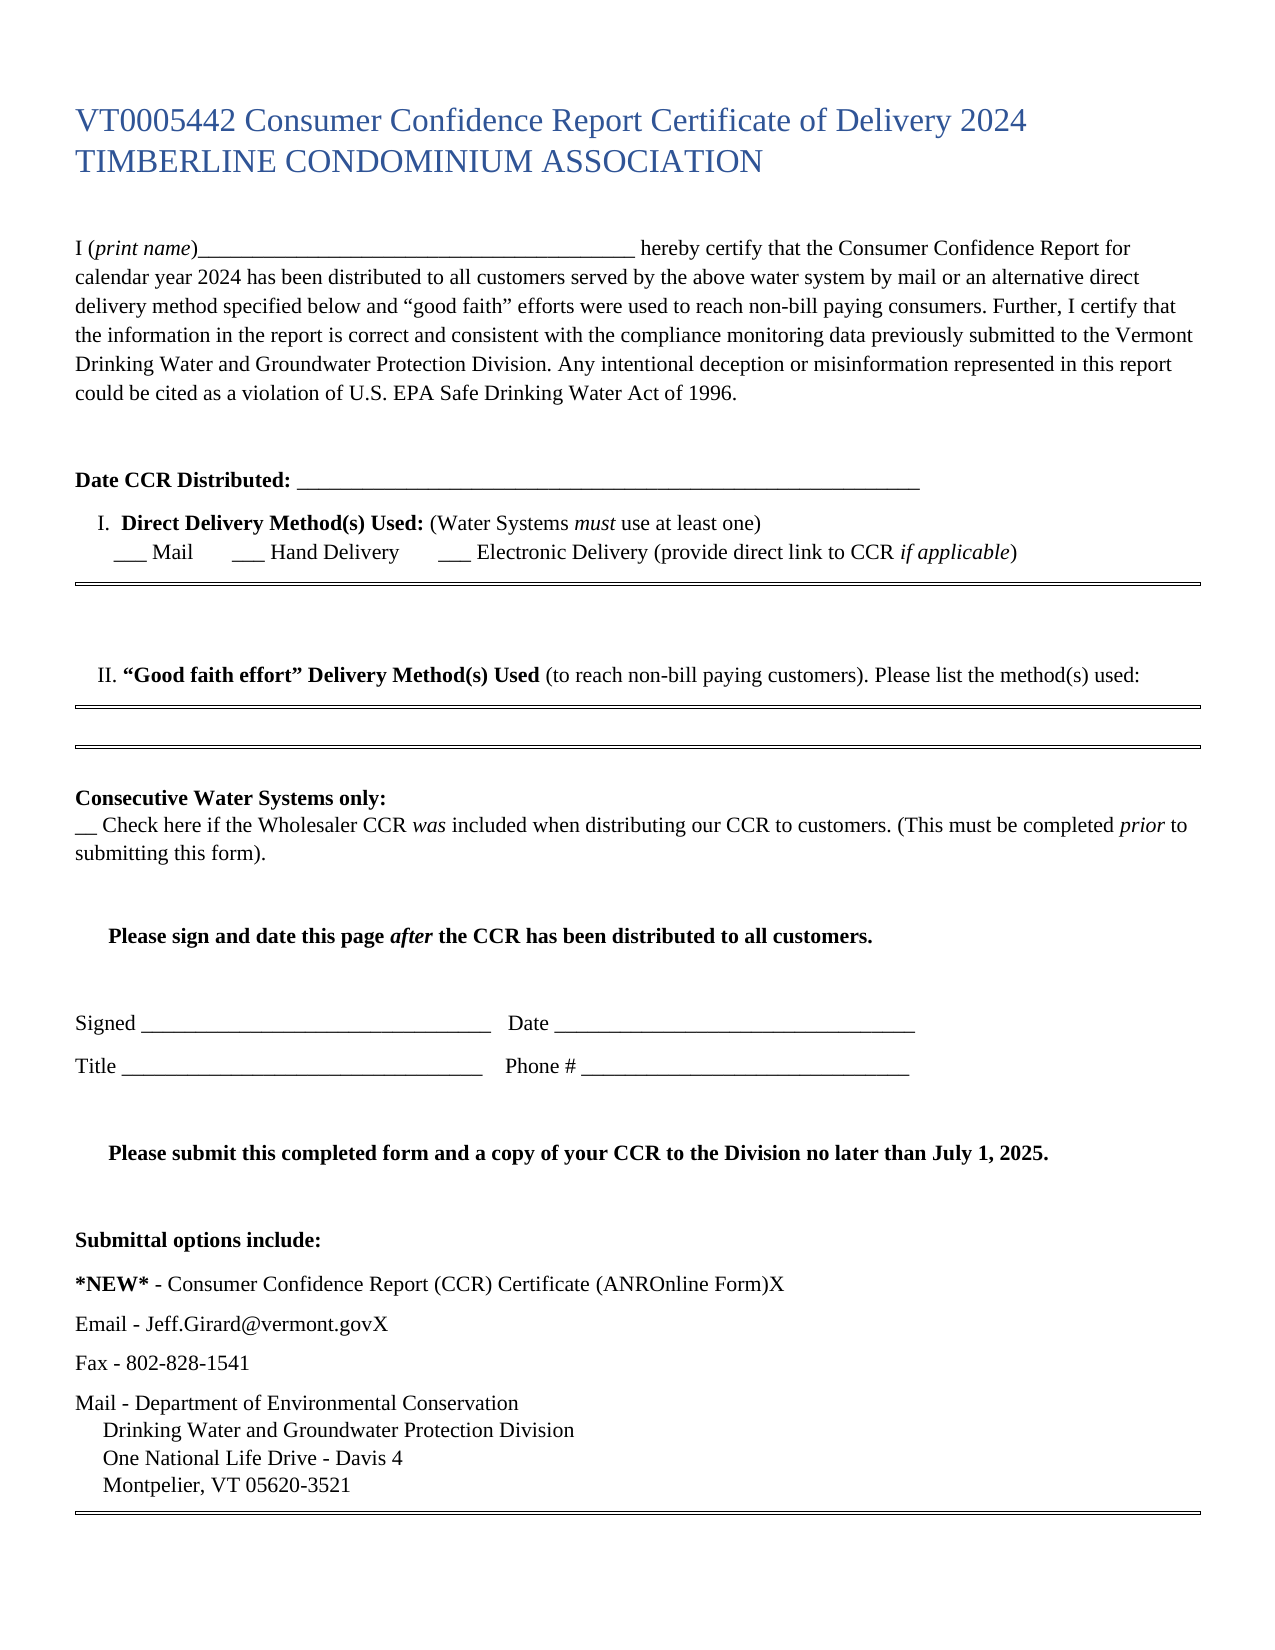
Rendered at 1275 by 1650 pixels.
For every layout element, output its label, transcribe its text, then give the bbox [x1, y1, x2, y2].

text Signed ________________________________ Date _________________________________ [75, 1010, 1200, 1035]
subtitle VT0005442 Consumer Confidence Report Certificate of Delivery 2024 [75, 100, 1200, 138]
text I (print name)________________________________________ hereby certify that the Consumer Confidence Report for calendar year 2024 has been distributed to all customers served by the above water system by mail or an alternative direct delivery method specified below and “good faith” efforts were used to reach non-bill paying consumers. Further, I certify that the information in the report is correct and consistent with the compliance monitoring data previously submitted to the Vermont Drinking Water and Groundwater Protection Division. Any intentional deception or misinformation represented in this report could be cited as a violation of U.S. EPA Safe Drinking Water Act of 1996. [75, 235, 1200, 405]
text Date CCR Distributed: _________________________________________________________ [75, 467, 1200, 492]
text II. “Good faith effort” Delivery Method(s) Used (to reach non-bill paying customers). Please list the method(s) used: [75, 662, 1200, 687]
subtitle TIMBERLINE CONDOMINIUM ASSOCIATION [75, 141, 1200, 180]
text I. Direct Delivery Method(s) Used: (Water Systems must use at least one) ___ Mail ___ Hand Delivery ___ Electronic Delivery (provide direct link to CCR if applicable) [75, 510, 1200, 564]
text Please sign and date this page after the CCR has been distributed to all customers. [75, 923, 1200, 948]
text Please submit this completed form and a copy of your CCR to the Division no later than July 1, 2025. [75, 1140, 1200, 1166]
text Submittal options include: [75, 1227, 1200, 1253]
text Title _________________________________ Phone # ______________________________ [75, 1053, 1200, 1078]
